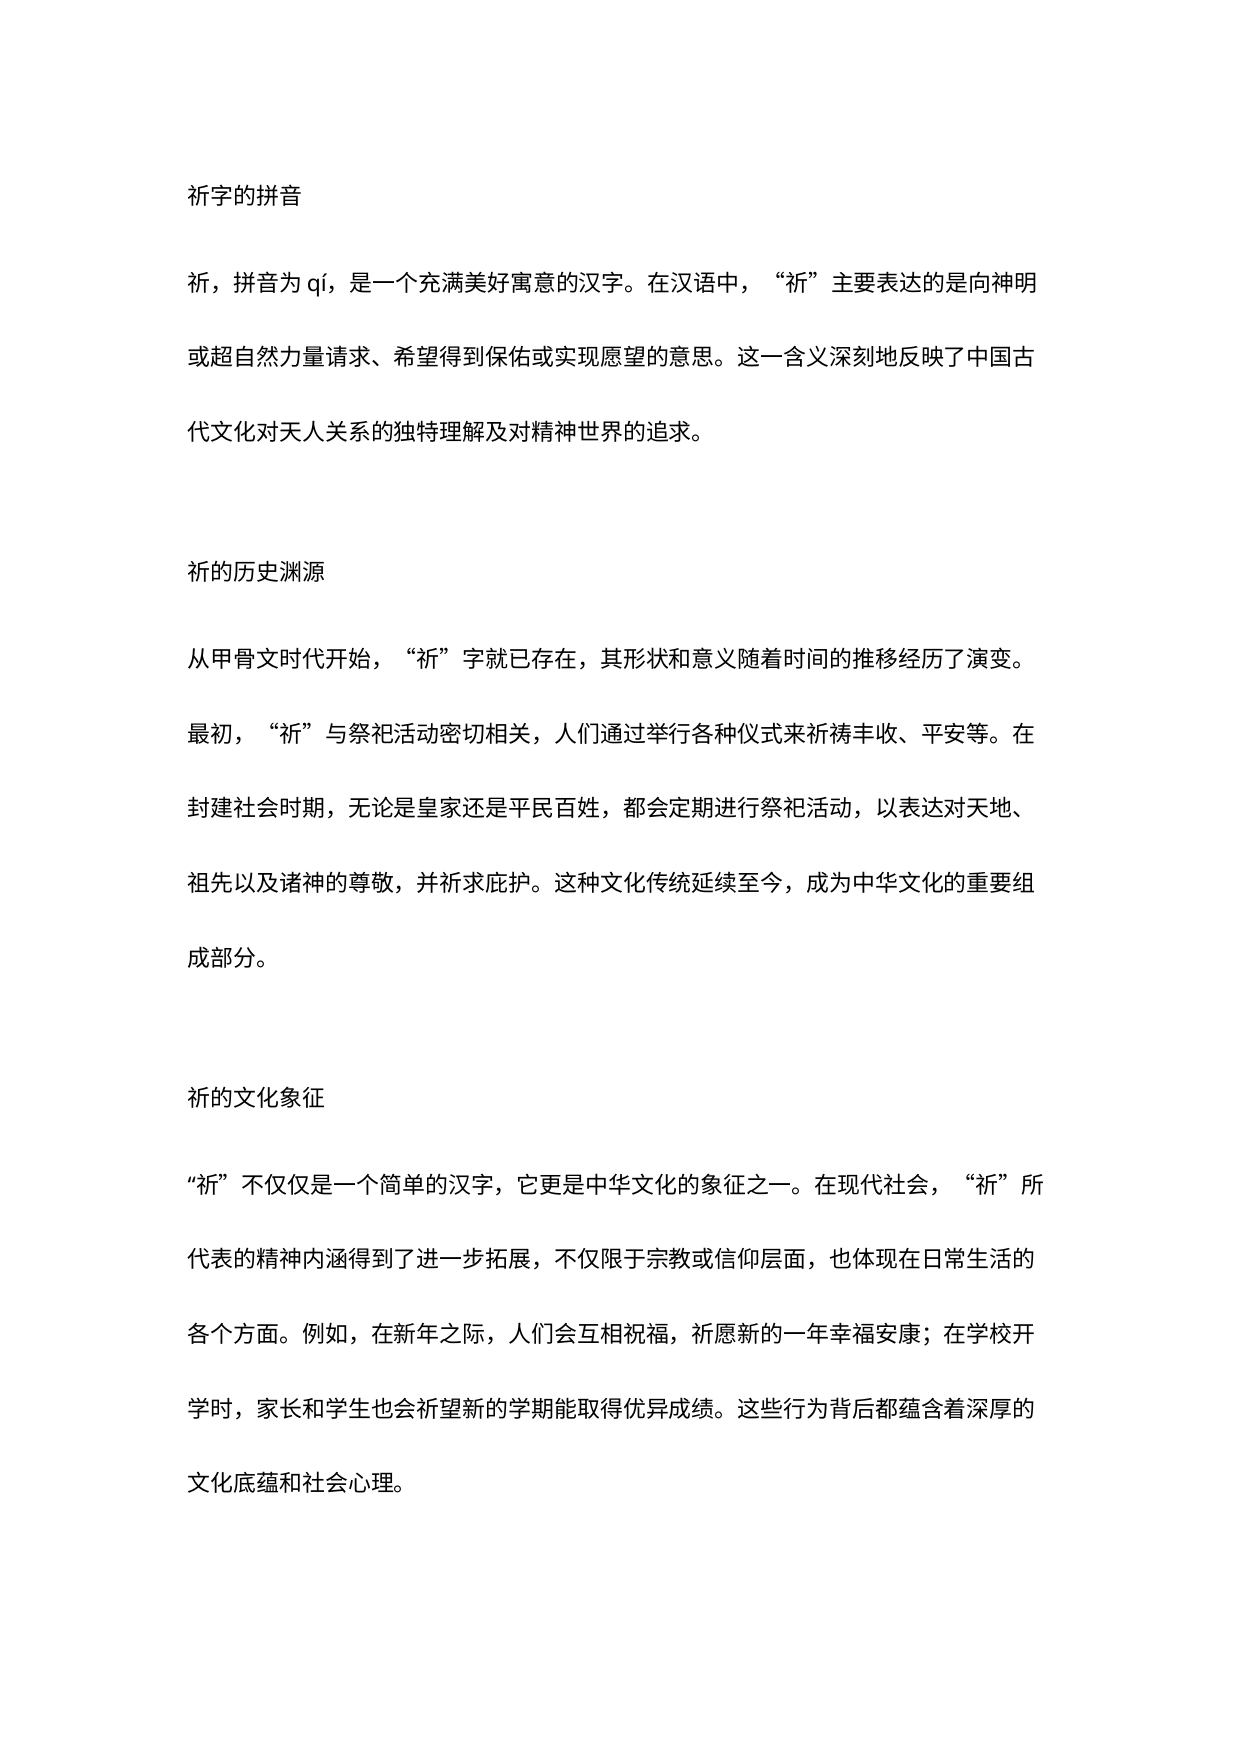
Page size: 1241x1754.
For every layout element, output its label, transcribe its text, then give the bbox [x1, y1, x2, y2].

text 祈的历史渊源 [187, 538, 1053, 603]
text 从甲骨文时代开始，“祈”字就已存在，其形状和意义随着时间的推移经历了演变。最初，“祈”与祭祀活动密切相关，人们通过举行各种仪式来祈祷丰收、平安等。在封建社会时期，无论是皇家还是平民百姓，都会定期进行祭祀活动，以表达对天地、祖先以及诸神的尊敬，并祈求庇护。这种文化传统延续至今，成为中华文化的重要组成部分。 [187, 625, 1053, 989]
text 祈的文化象征 [187, 1064, 1053, 1129]
text 祈，拼音为qí，是一个充满美好寓意的汉字。在汉语中，“祈”主要表达的是向神明或超自然力量请求、希望得到保佑或实现愿望的意思。这一含义深刻地反映了中国古代文化对天人关系的独特理解及对精神世界的追求。 [187, 248, 1053, 463]
text 祈字的拼音 [187, 162, 1053, 227]
text “祈”不仅仅是一个简单的汉字，它更是中华文化的象征之一。在现代社会，“祈”所代表的精神内涵得到了进一步拓展，不仅限于宗教或信仰层面，也体现在日常生活的各个方面。例如，在新年之际，人们会互相祝福，祈愿新的一年幸福安康；在学校开学时，家长和学生也会祈望新的学期能取得优异成绩。这些行为背后都蕴含着深厚的文化底蕴和社会心理。 [187, 1151, 1053, 1514]
